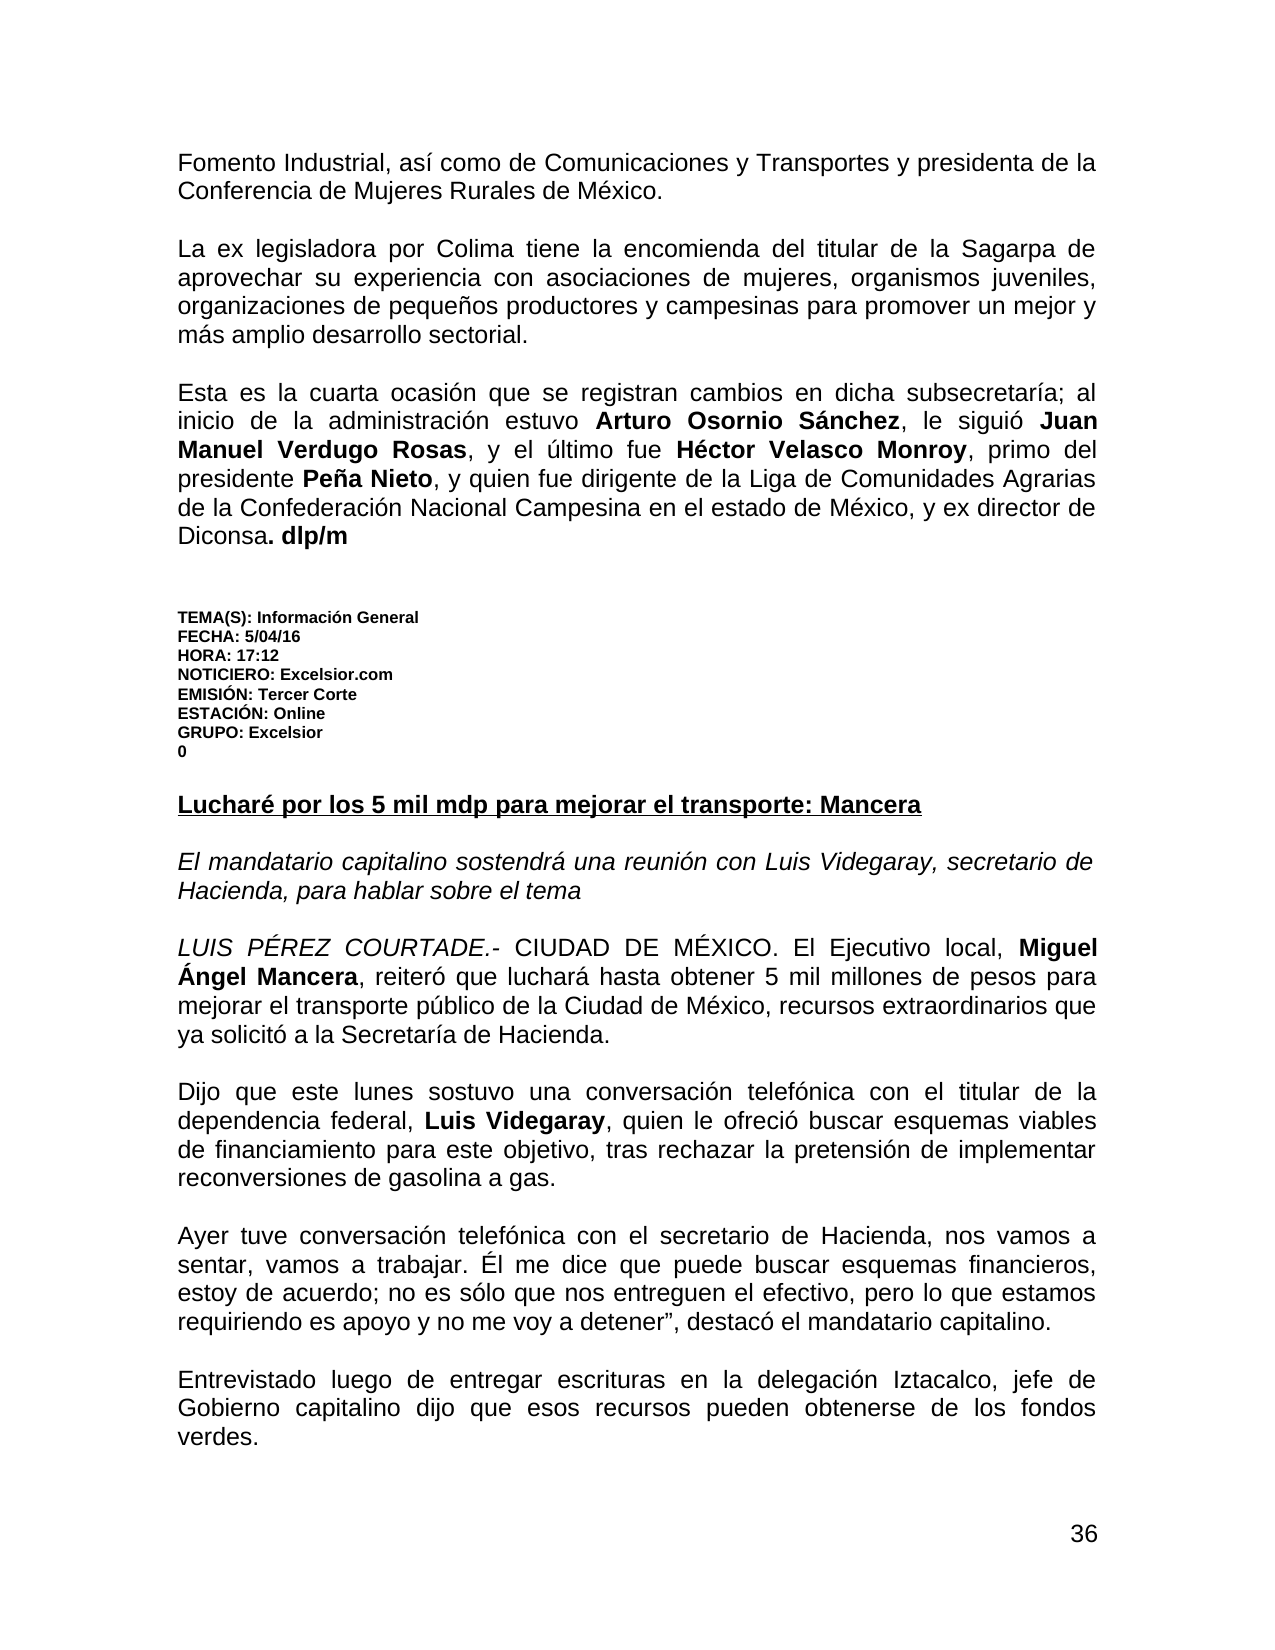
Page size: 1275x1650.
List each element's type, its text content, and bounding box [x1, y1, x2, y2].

text TEMA(S): Información General [177, 608, 1098, 627]
text Esta es la cuarta ocasión que se registran cambios en dicha subsecretaría; al inicio de la administración estuvo Arturo Osornio Sánchez, le siguió Juan Manuel Verdugo Rosas, y el último fue Héctor Velasco Monroy, primo del presidente Peña Nieto, y quien fue dirigente de la Liga de Comunidades Agrarias de la Confederación Nacional Campesina en el estado de México, y ex director de Diconsa. dlp/m [177, 378, 1098, 550]
text La ex legisladora por Colima tiene la encomienda del titular de la Sagarpa de aprovechar su experiencia con asociaciones de mujeres, organismos juveniles, organizaciones de pequeños productores y campesinas para promover un mejor y más amplio desarrollo sectorial. [177, 234, 1098, 349]
text LUIS PÉREZ COURTADE.- CIUDAD DE MÉXICO. El Ejecutivo local, Miguel Ángel Mancera, reiteró que luchará hasta obtener 5 mil millones de pesos para mejorar el transporte público de la Ciudad de México, recursos extraordinarios que ya solicitó a la Secretaría de Hacienda. [177, 933, 1098, 1048]
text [177, 148, 1098, 205]
text ESTACIÓN: Online [177, 703, 1098, 723]
text NOTICIERO: Excelsior.com [177, 665, 1098, 684]
text EMISIÓN: Tercer Corte [177, 684, 1098, 703]
text Entrevistado luego de entregar escrituras en la delegación Iztacalco, jefe de Gobierno capitalino dijo que esos recursos pueden obtenerse de los fondos verdes. [177, 1365, 1098, 1451]
text 0 [177, 742, 1098, 761]
text HORA: 17:12 [177, 646, 1098, 665]
text FECHA: 5/04/16 [177, 627, 1098, 646]
text Dijo que este lunes sostuvo una conversación telefónica con el titular de la dependencia federal, Luis Videgaray, quien le ofreció buscar esquemas viables de financiamiento para este objetivo, tras rechazar la pretensión de implementar reconversiones de gasolina a gas. [177, 1077, 1098, 1192]
text Ayer tuve conversación telefónica con el secretario de Hacienda, nos vamos a sentar, vamos a trabajar. Él me dice que puede buscar esquemas financieros, estoy de acuerdo; no es sólo que nos entreguen el efectivo, pero lo que estamos requiriendo es apoyo y no me voy a detener”, destacó el mandatario capitalino. [177, 1221, 1098, 1336]
text El mandatario capitalino sostendrá una reunión con Luis Videgaray, secretario de Hacienda, para hablar sobre el tema [177, 847, 1098, 905]
text GRUPO: Excelsior [177, 723, 1098, 742]
text Lucharé por los 5 mil mdp para mejorar el transporte: Mancera [177, 790, 1098, 818]
